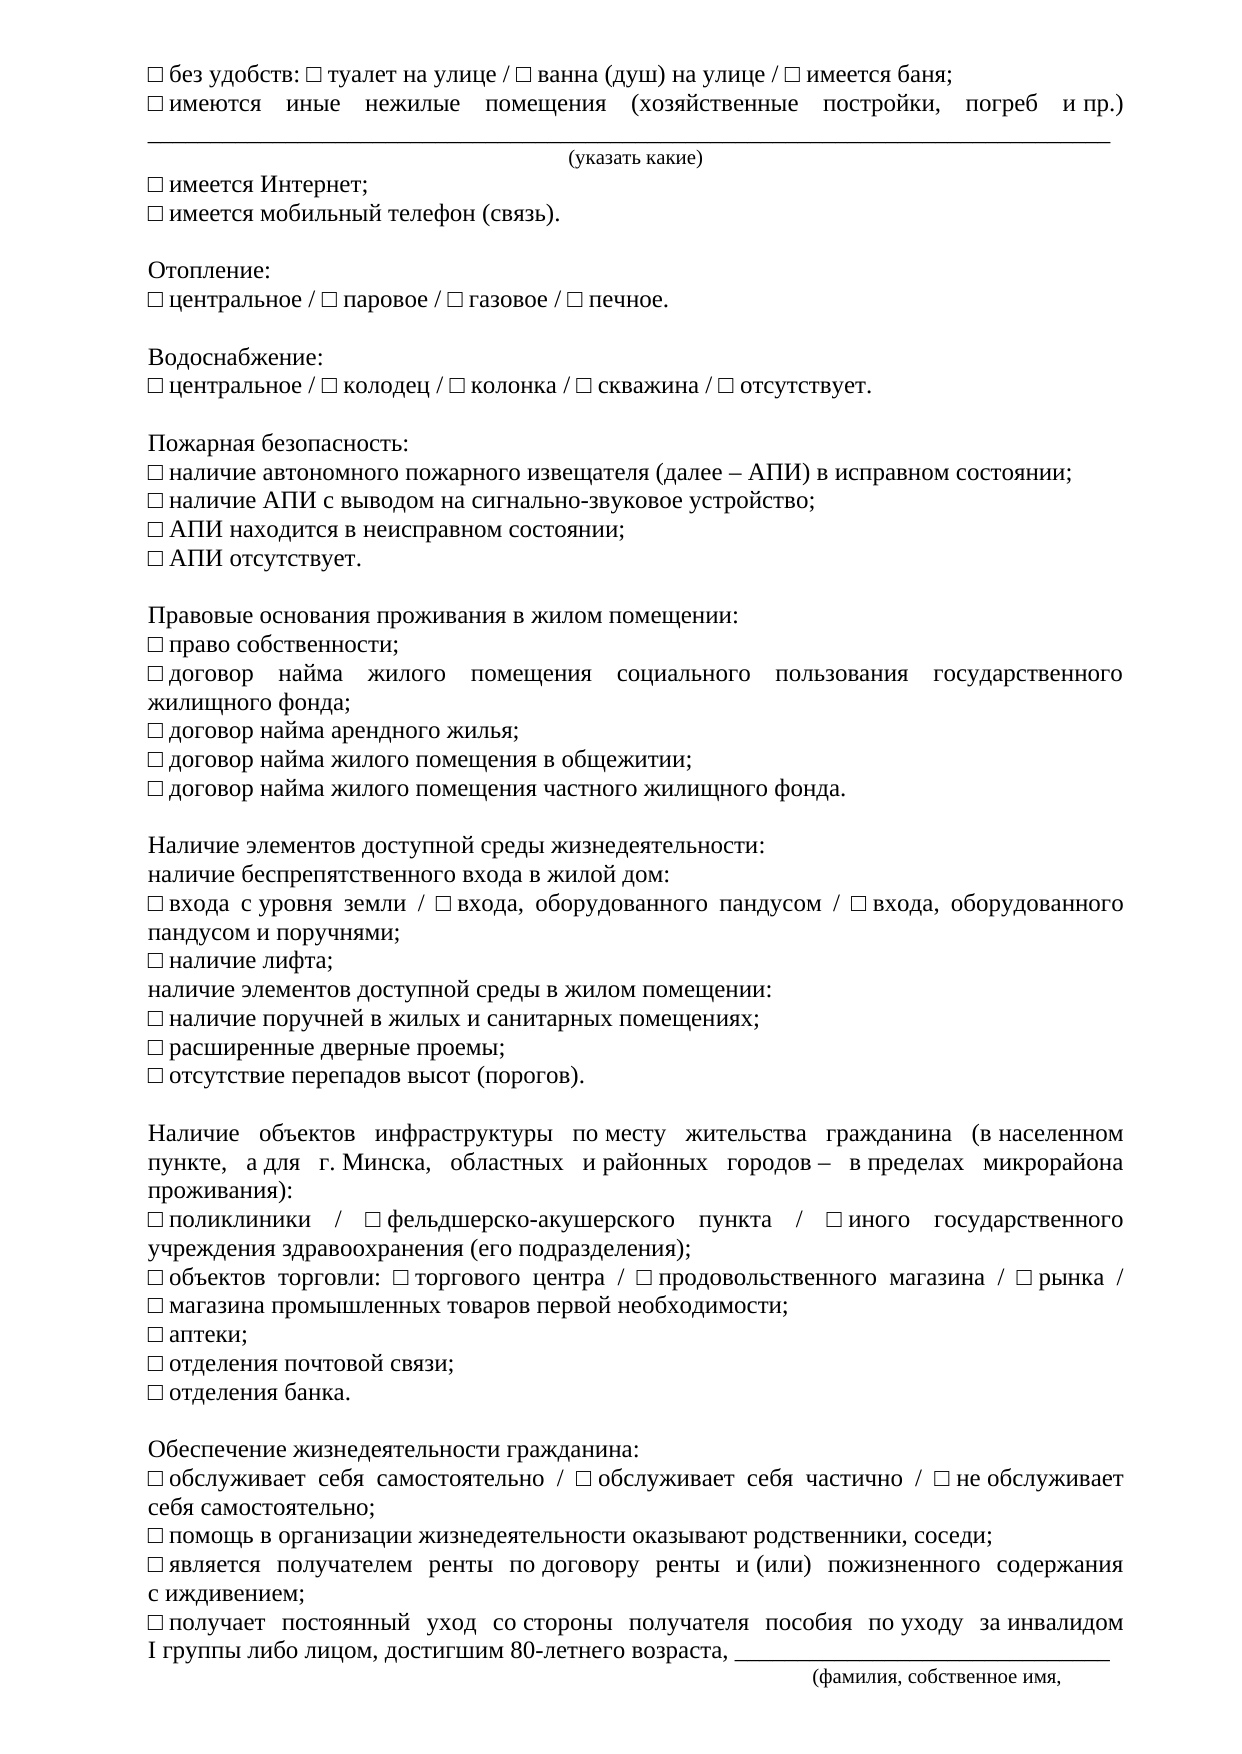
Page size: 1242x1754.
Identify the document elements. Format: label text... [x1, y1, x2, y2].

text □ входа с уровня земли / □ входа, оборудованного пандусом / □ входа, оборудованного пандусом и поручнями; [148, 888, 1123, 946]
text наличие элементов доступной среды в жилом помещении: [148, 974, 1123, 1003]
text □ получает постоянный уход со стороны получателя пособия по уходу за инвалидом I группы либо лицом, достигшим 80-летнего возраста, ______________________________ [148, 1607, 1123, 1664]
text □ имеются иные нежилые помещения (хозяйственные постройки, погреб и пр.) _____________________________________________________________________________ [148, 88, 1123, 145]
text Отопление: [148, 256, 1123, 284]
text □ наличие автономного пожарного извещателя (далее – АПИ) в исправном состоянии; [148, 457, 1123, 486]
text Наличие элементов доступной среды жизнедеятельности: [148, 831, 1123, 859]
text □ имеется Интернет; [148, 169, 1123, 198]
text □ является получателем ренты по договору ренты и (или) пожизненного содержания с иждивением; [148, 1549, 1123, 1607]
text Правовые основания проживания в жилом помещении: [148, 601, 1123, 629]
text □ объектов торговли: □ торгового центра / □ продовольственного магазина / □ рынка / □ магазина промышленных товаров первой необходимости; [148, 1262, 1123, 1319]
text □ договор найма арендного жилья; [148, 716, 1123, 744]
text □ обслуживает себя самостоятельно / □ обслуживает себя частично / □ не обслуживает себя самостоятельно; [148, 1463, 1123, 1521]
text □ право собственности; [148, 629, 1123, 658]
text □ договор найма жилого помещения частного жилищного фонда. [148, 773, 1123, 802]
text Обеспечение жизнедеятельности гражданина: [148, 1434, 1123, 1463]
text □ без удобств: □ туалет на улице / □ ванна (душ) на улице / □ имеется баня; [148, 59, 1123, 88]
text □ наличие лифта; [148, 946, 1123, 974]
text Наличие объектов инфраструктуры по месту жительства гражданина (в населенном пункте, а для г. Минска, областных и районных городов – в пределах микрорайона проживания): [148, 1118, 1123, 1204]
text □ АПИ отсутствует. [148, 543, 1123, 572]
text □ АПИ находится в неисправном состоянии; [148, 514, 1123, 543]
text □ договор найма жилого помещения социального пользования государственного жилищного фонда; [148, 658, 1123, 716]
text □ аптеки; [148, 1319, 1123, 1348]
text □ помощь в организации жизнедеятельности оказывают родственники, соседи; [148, 1521, 1123, 1549]
text наличие беспрепятственного входа в жилой дом: [148, 859, 1123, 888]
text □ имеется мобильный телефон (связь). [148, 198, 1123, 227]
text □ отделения почтовой связи; [148, 1348, 1123, 1377]
text □ договор найма жилого помещения в общежитии; [148, 744, 1123, 773]
text Пожарная безопасность: [148, 428, 1123, 457]
text □ расширенные дверные проемы; [148, 1032, 1123, 1061]
text □ наличие АПИ с выводом на сигнально-звуковое устройство; [148, 486, 1123, 514]
text □ центральное / □ паровое / □ газовое / □ печное. [148, 284, 1123, 313]
text □ отсутствие перепадов высот (порогов). [148, 1061, 1123, 1089]
text (указать какие) [148, 145, 1123, 169]
text (фамилия, собственное имя, [812, 1664, 1123, 1688]
text □ отделения банка. [148, 1377, 1123, 1406]
text □ центральное / □ колодец / □ колонка / □ скважина / □ отсутствует. [148, 371, 1123, 399]
text Водоснабжение: [148, 342, 1123, 371]
text □ наличие поручней в жилых и санитарных помещениях; [148, 1003, 1123, 1032]
text □ поликлиники / □ фельдшерско-акушерского пункта / □ иного государственного учреждения здравоохранения (его подразделения); [148, 1204, 1123, 1262]
